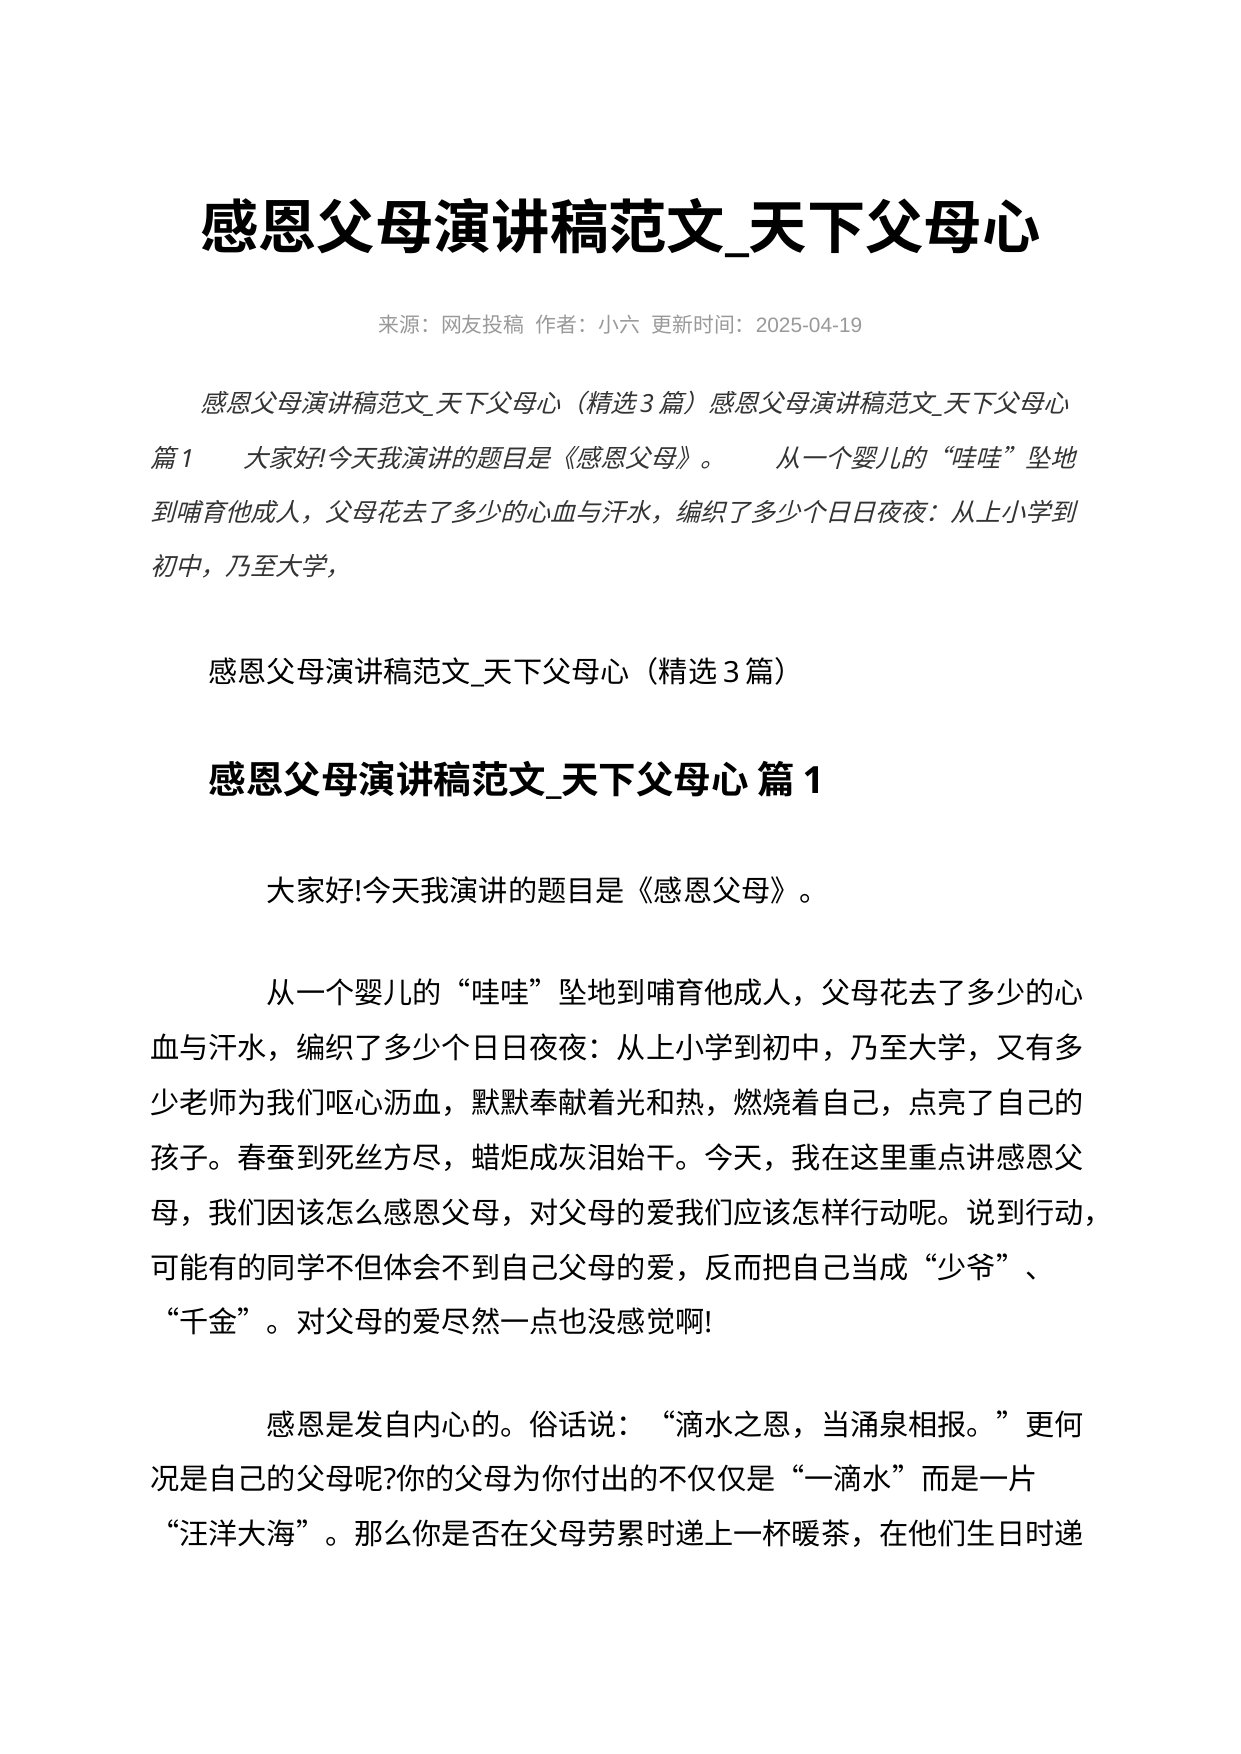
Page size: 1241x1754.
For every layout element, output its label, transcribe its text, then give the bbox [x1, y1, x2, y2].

text 来源：网友投稿 作者：小六 更新时间：2025-04-19 [150, 313, 1090, 337]
text 大家好!今天我演讲的题目是《感恩父母》。 [150, 868, 1090, 910]
text 感恩父母演讲稿范文_天下父母心（精选3篇）感恩父母演讲稿范文_天下父母心 篇1 大家好!今天我演讲的题目是《感恩父母》。 从一个婴儿的“哇哇”坠地到哺育他成人，父母花去了多少的心血与汗水，编织了多少个日日夜夜：从上小学到初中，乃至大学， [150, 384, 1090, 583]
subtitle 感恩父母演讲稿范文_天下父母心 [150, 181, 1090, 266]
text 从一个婴儿的“哇哇”坠地到哺育他成人，父母花去了多少的心血与汗水，编织了多少个日日夜夜：从上小学到初中，乃至大学，又有多少老师为我们呕心沥血，默默奉献着光和热，燃烧着自己，点亮了自己的孩子。春蚕到死丝方尽，蜡炬成灰泪始干。今天，我在这里重点讲感恩父母，我们因该怎么感恩父母，对父母的爱我们应该怎样行动呢。说到行动，可能有的同学不但体会不到自己父母的爱，反而把自己当成“少爷”、“千金”。对父母的爱尽然一点也没感觉啊! [150, 970, 1090, 1341]
text 感恩父母演讲稿范文_天下父母心 篇1 [150, 750, 1090, 804]
text 感恩父母演讲稿范文_天下父母心（精选3篇） [150, 648, 1090, 691]
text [150, 1401, 1090, 1553]
